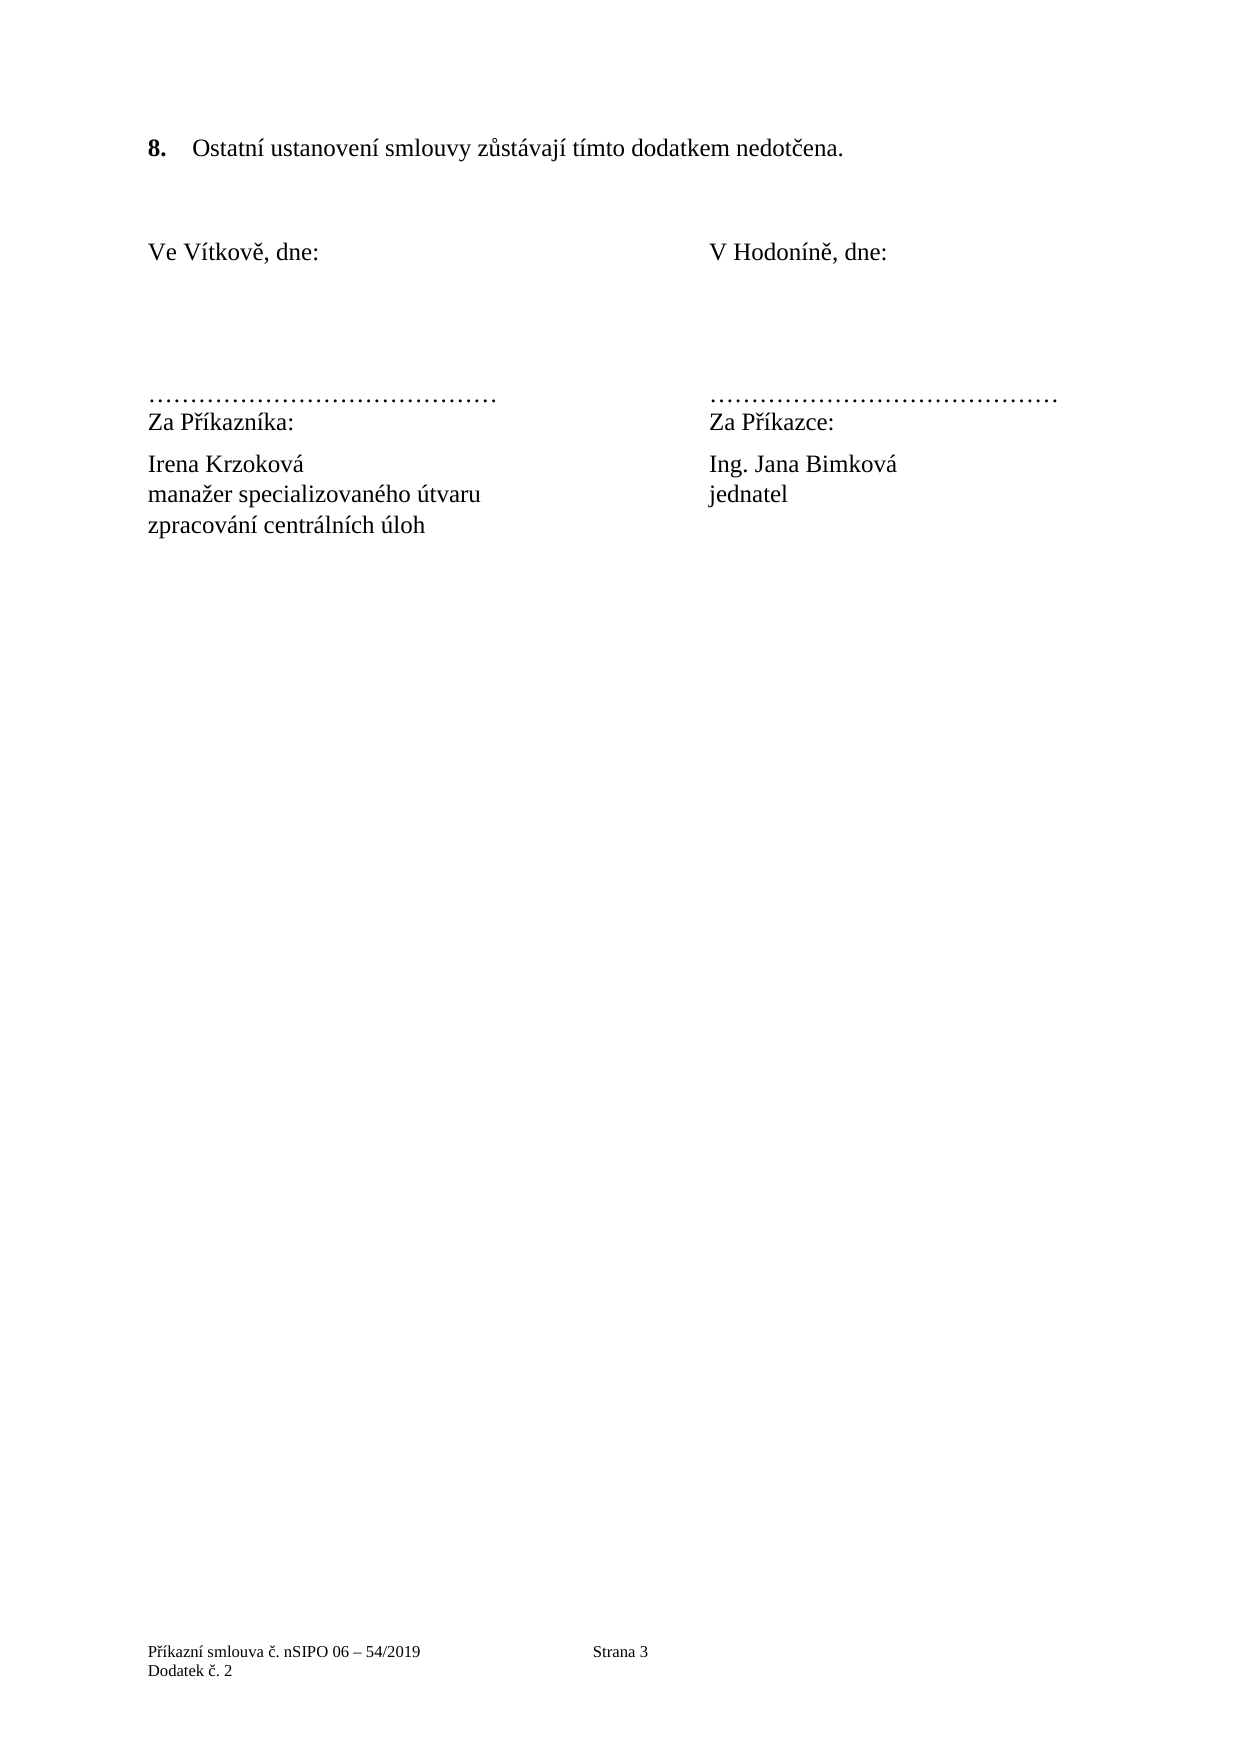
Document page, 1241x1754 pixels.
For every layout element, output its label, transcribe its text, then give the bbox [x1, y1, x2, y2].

text 8. Ostatní ustanovení smlouvy zůstávají tímto dodatkem nedotčena. [148, 131, 1122, 162]
text …………………………………… …………………………………… [148, 379, 1122, 407]
text zpracování centrálních úloh [148, 509, 1122, 540]
text Irena Krzoková Ing. Jana Bimková [148, 449, 1122, 477]
text Ve Vítkově, dne: V Hodoníně, dne: [148, 237, 1122, 266]
text Za Příkazníka: Za Příkazce: [148, 407, 1122, 436]
text manažer specializovaného útvaru jednatel [148, 477, 1122, 509]
